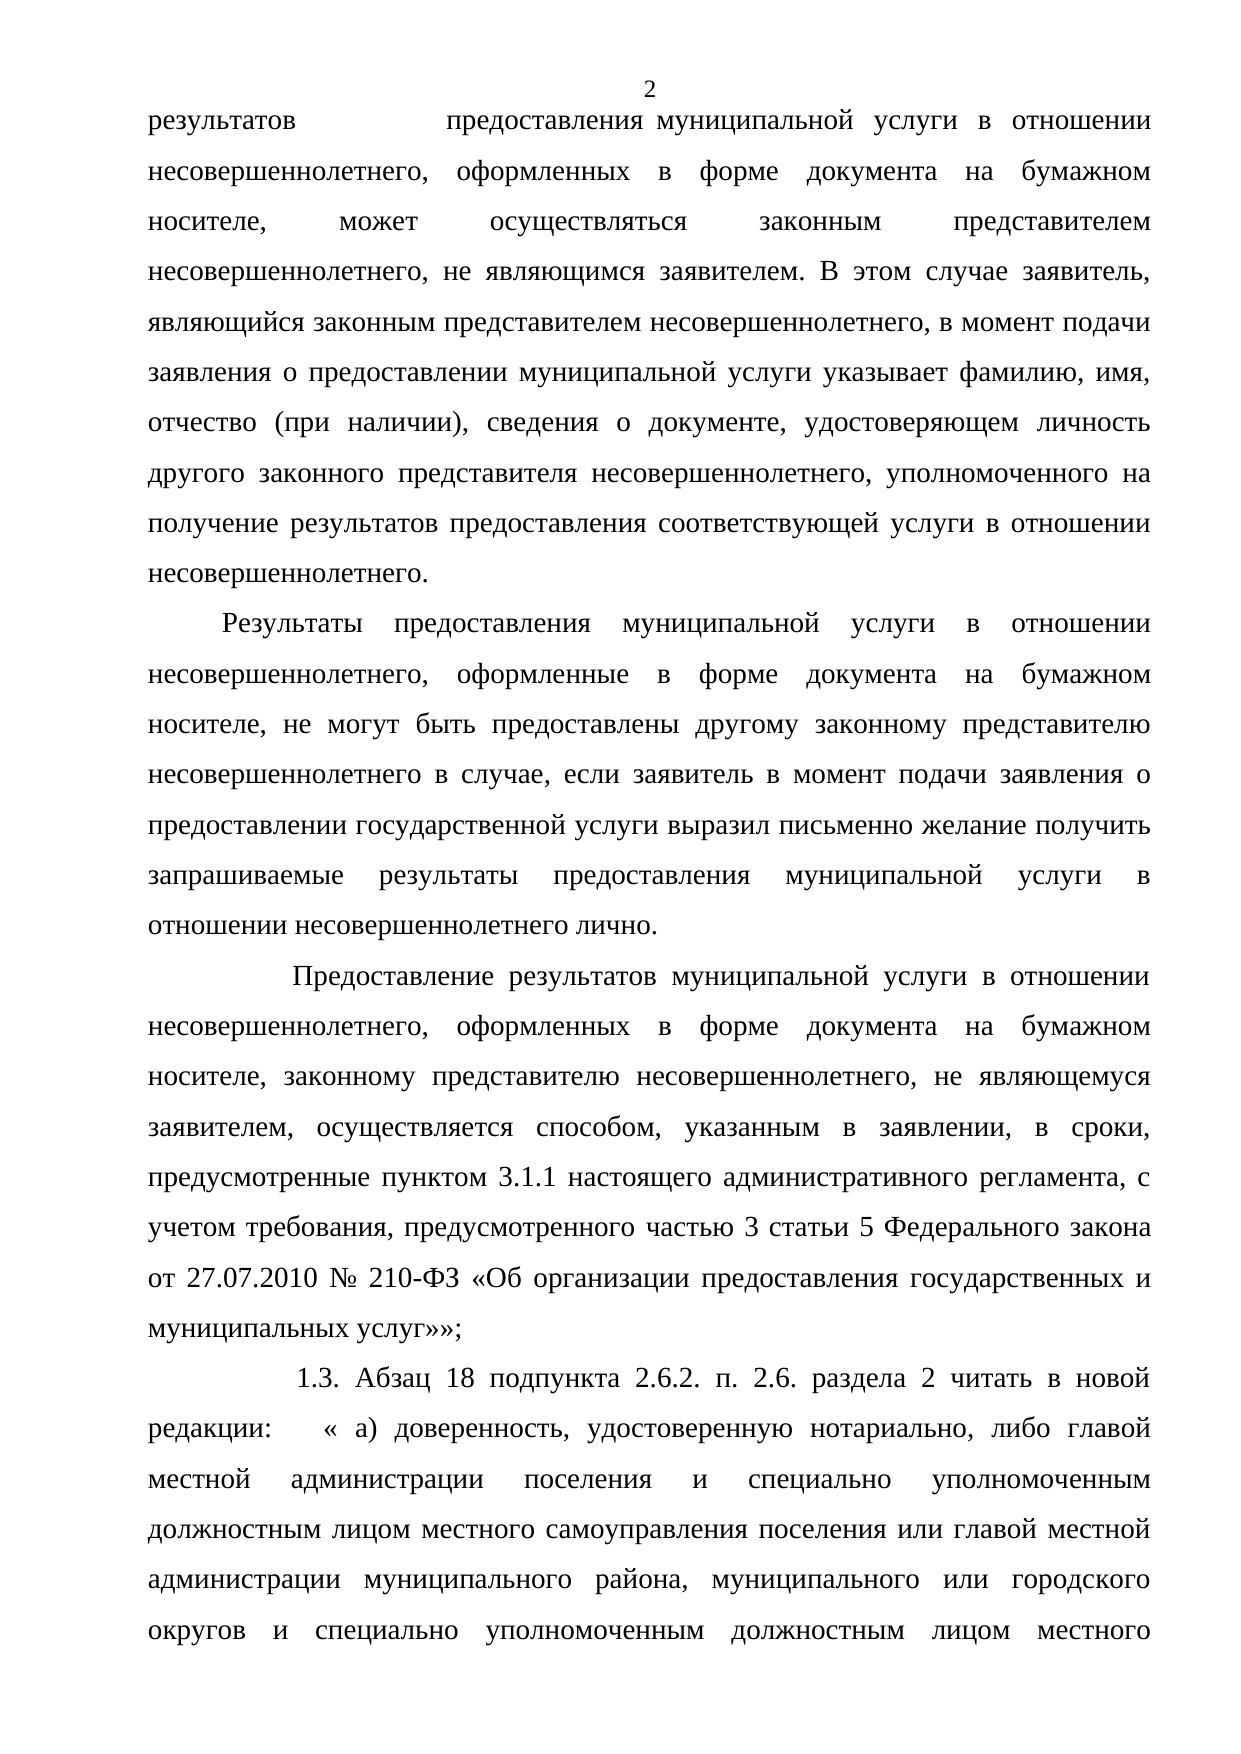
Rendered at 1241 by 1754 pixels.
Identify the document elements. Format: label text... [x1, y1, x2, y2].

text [148, 1360, 1152, 1645]
text Предоставление результатов муниципальной услуги в отношении несовершеннолетнего, оформленных в форме документа на бумажном носителе, законному представителю несовершеннолетнего, не являющемуся заявителем, осуществляется способом, указанным в заявлении, в сроки, предусмотренные пунктом 3.1.1 настоящего административного регламента, с учетом требования, предусмотренного частью 3 статьи 5 Федерального закона от 27.07.2010 № 210-ФЗ «Об организации предоставления государственных и муниципальных услуг»»; [148, 958, 1152, 1343]
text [148, 102, 1152, 589]
text Результаты предоставления муниципальной услуги в отношении несовершеннолетнего, оформленные в форме документа на бумажном носителе, не могут быть предоставлены другому законному представителю несовершеннолетнего в случае, если заявитель в момент подачи заявления о предоставлении государственной услуги выразил письменно желание получить запрашиваемые результаты предоставления муниципальной услуги в отношении несовершеннолетнего лично. [148, 606, 1152, 941]
